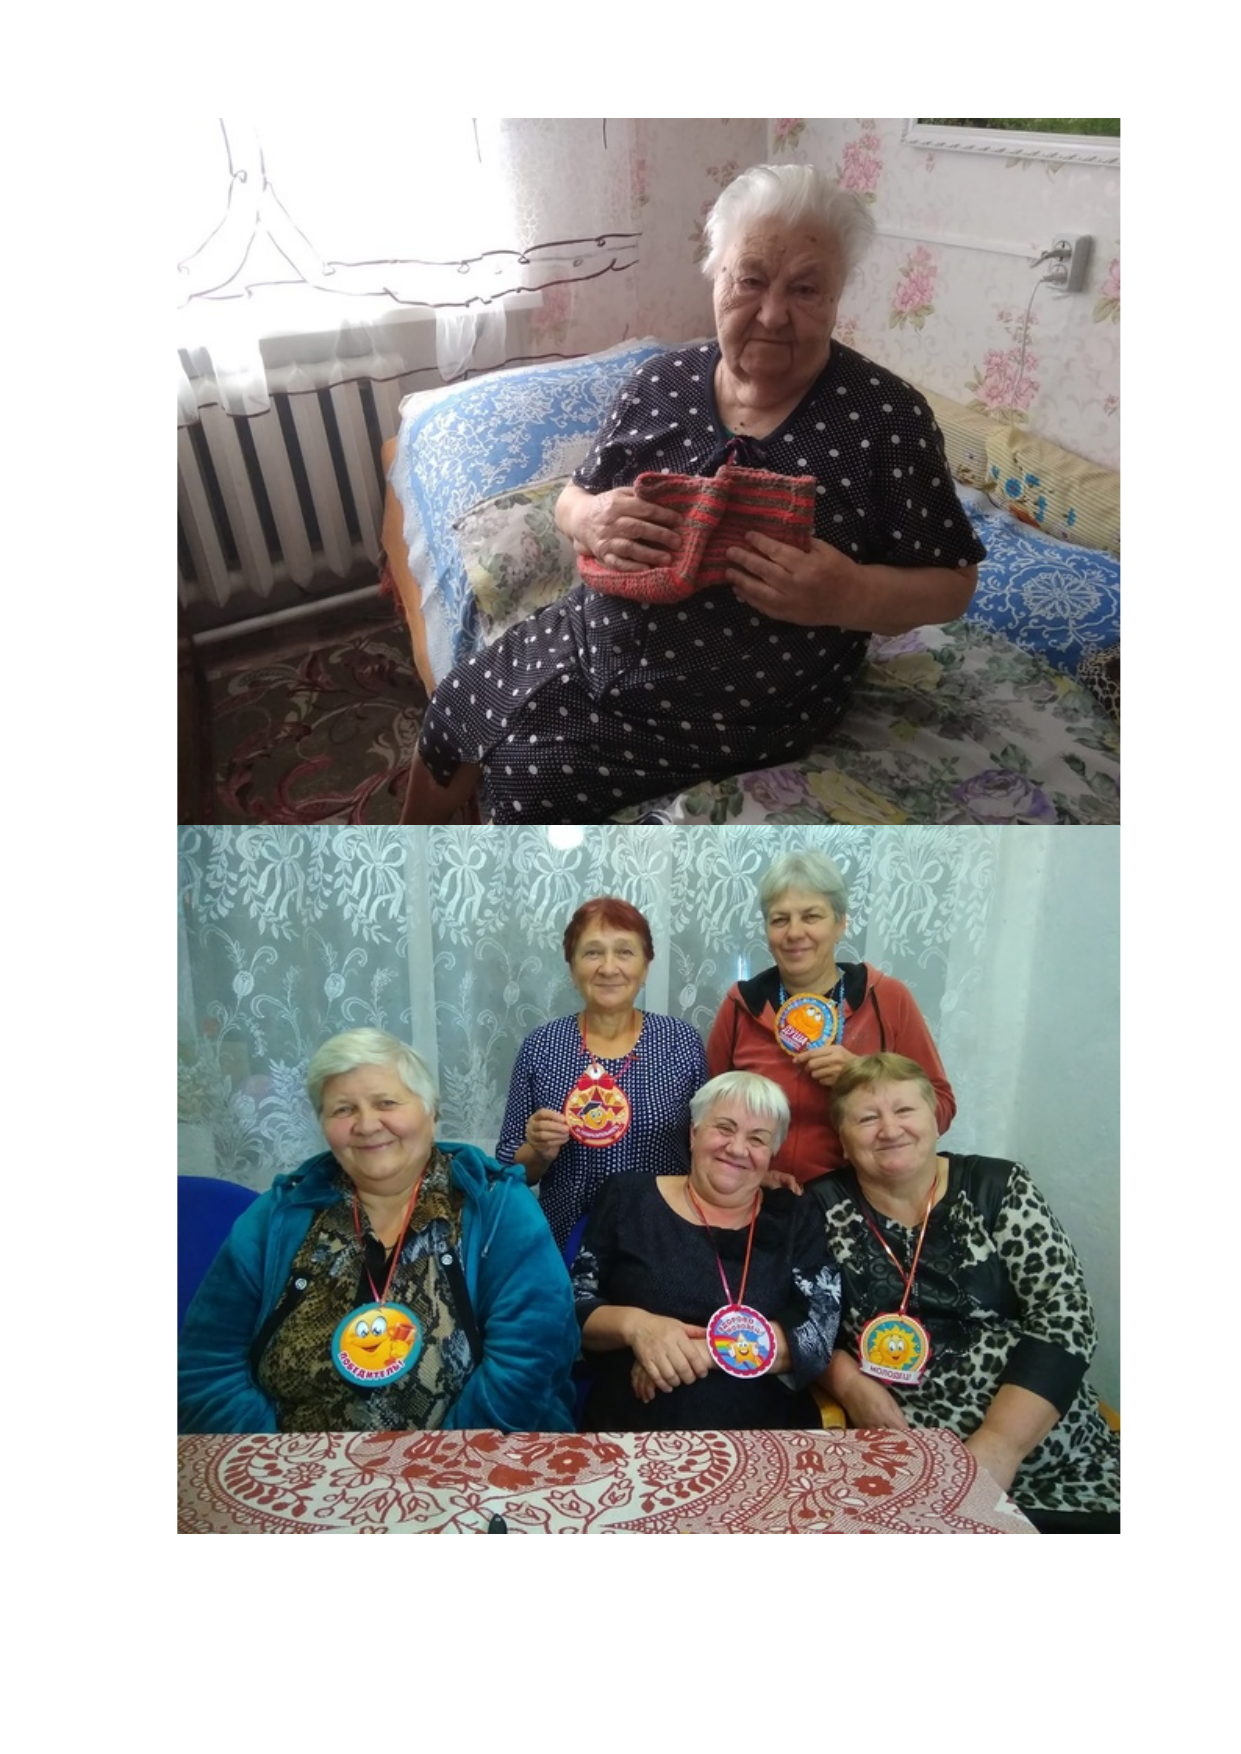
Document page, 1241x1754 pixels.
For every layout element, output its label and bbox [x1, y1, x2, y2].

picture [177, 118, 1121, 1534]
